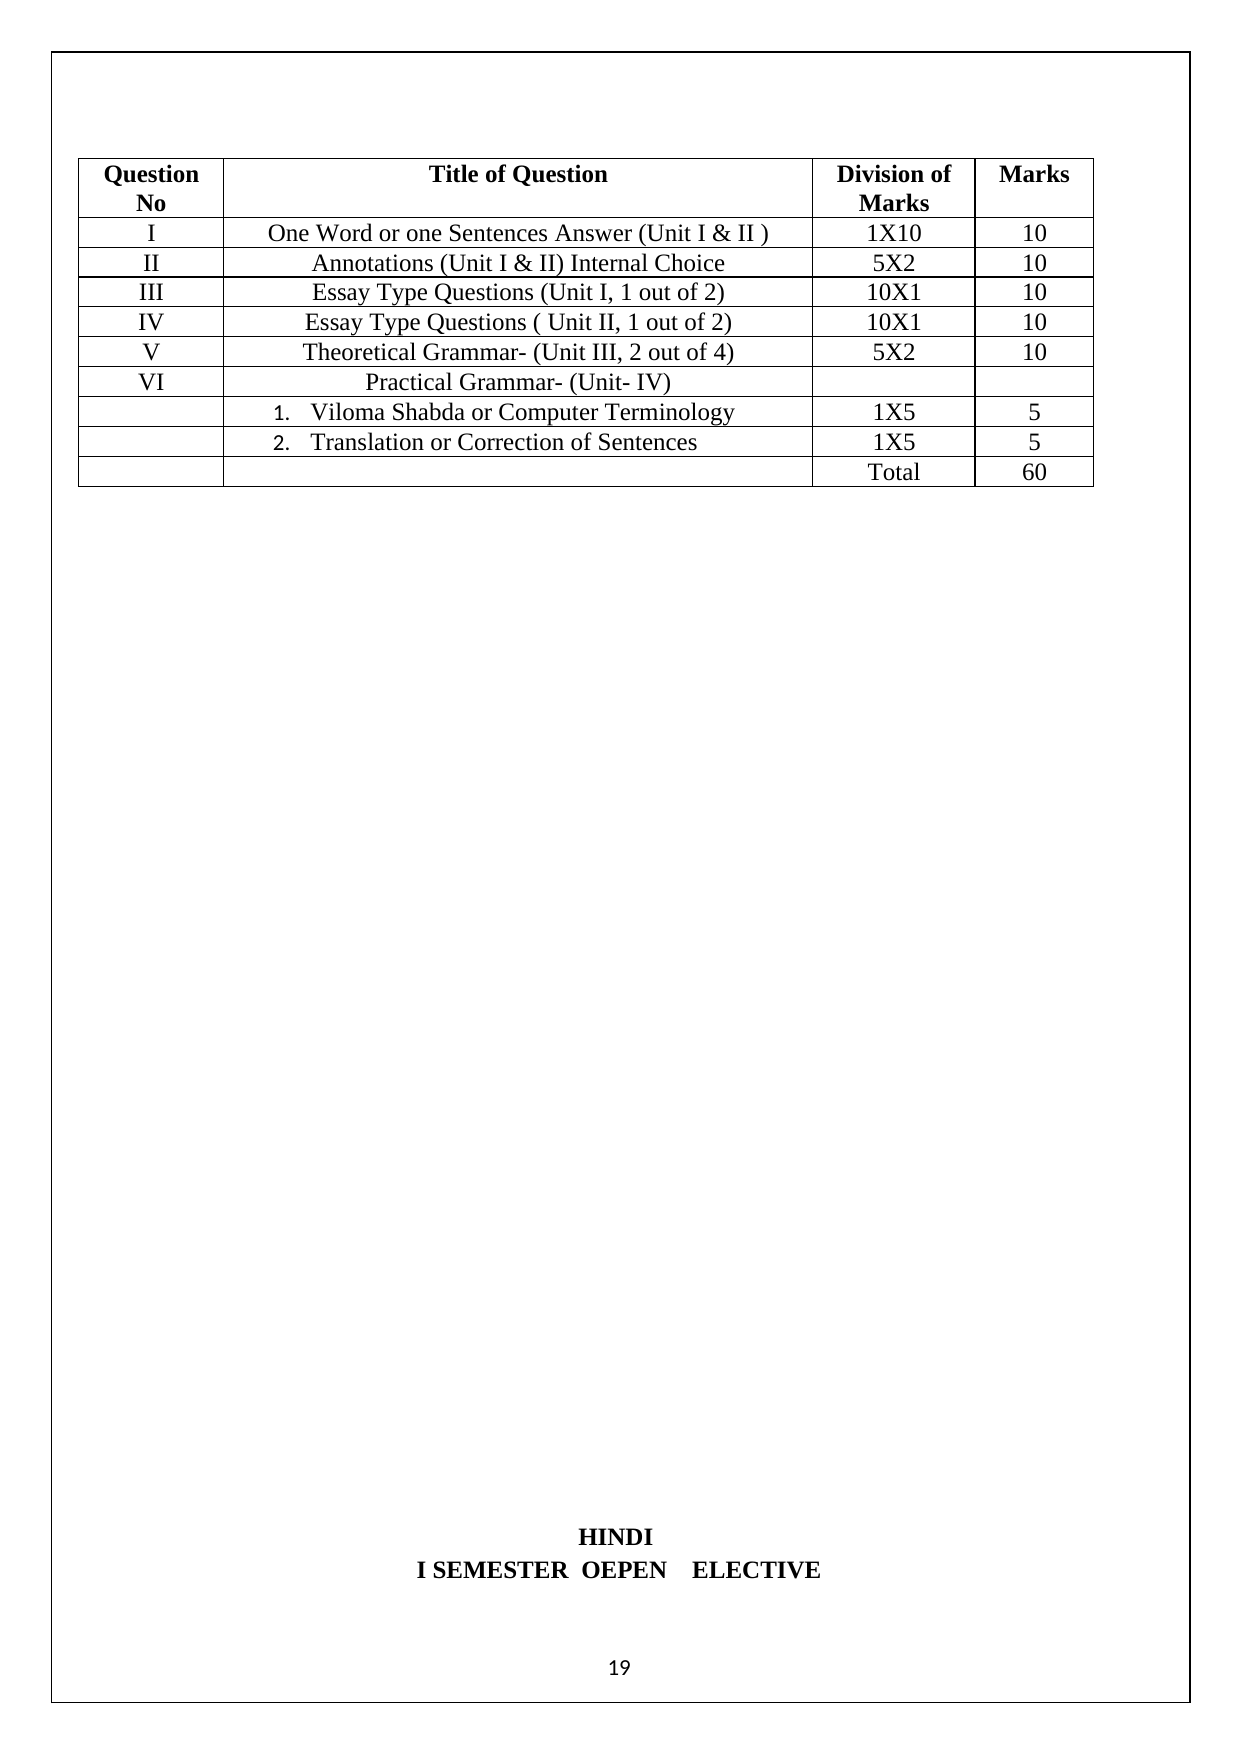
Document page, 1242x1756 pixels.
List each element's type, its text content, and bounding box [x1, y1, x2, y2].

table_cell Viloma Shabda or Computer Terminology [224, 397, 812, 426]
table_cell 1X10 [813, 218, 974, 247]
table_cell Total [813, 457, 974, 486]
table_cell 5X2 [813, 337, 974, 366]
table_cell III [79, 278, 223, 306]
table_cell IV [79, 307, 223, 336]
text HINDI I SEMESTER OEPEN ELECTIVE [89, 1522, 1148, 1583]
table_header Marks [976, 159, 1093, 217]
table_cell 1X5 [813, 397, 974, 426]
table_cell One Word or one Sentences Answer (Unit I & II ) [224, 218, 812, 247]
table_header Division of Marks [813, 159, 974, 217]
table_cell Practical Grammar- (Unit- IV) [224, 367, 812, 396]
table_cell 5 [976, 397, 1093, 426]
table_cell Translation or Correction of Sentences [224, 427, 812, 456]
table_cell V [79, 337, 223, 366]
table_cell 10X1 [813, 307, 974, 336]
table_cell 10 [976, 337, 1093, 366]
table_header Title of Question [224, 159, 812, 217]
table_cell 10 [976, 248, 1093, 276]
table_cell [224, 457, 812, 486]
table_cell [79, 427, 223, 456]
table_cell 5X2 [813, 248, 974, 276]
table_cell VI [79, 367, 223, 396]
table_cell Essay Type Questions ( Unit II, 1 out of 2) [224, 307, 812, 336]
table_cell 1X5 [813, 427, 974, 456]
table_cell 10 [976, 218, 1093, 247]
table_cell Annotations (Unit I & II) Internal Choice [224, 248, 812, 276]
table_cell 10 [976, 307, 1093, 336]
table_cell Essay Type Questions (Unit I, 1 out of 2) [224, 278, 812, 306]
table_cell 60 [976, 457, 1093, 486]
table_cell 10 [976, 278, 1093, 306]
table_cell [79, 397, 223, 426]
table_cell I [79, 218, 223, 247]
table_cell II [79, 248, 223, 276]
table_cell 10X1 [813, 278, 974, 306]
table_cell [79, 457, 223, 486]
table_cell [813, 367, 974, 396]
table_cell [976, 367, 1093, 396]
table_cell 5 [976, 427, 1093, 456]
table_header Question No [79, 159, 223, 217]
table_cell Theoretical Grammar- (Unit III, 2 out of 4) [224, 337, 812, 366]
